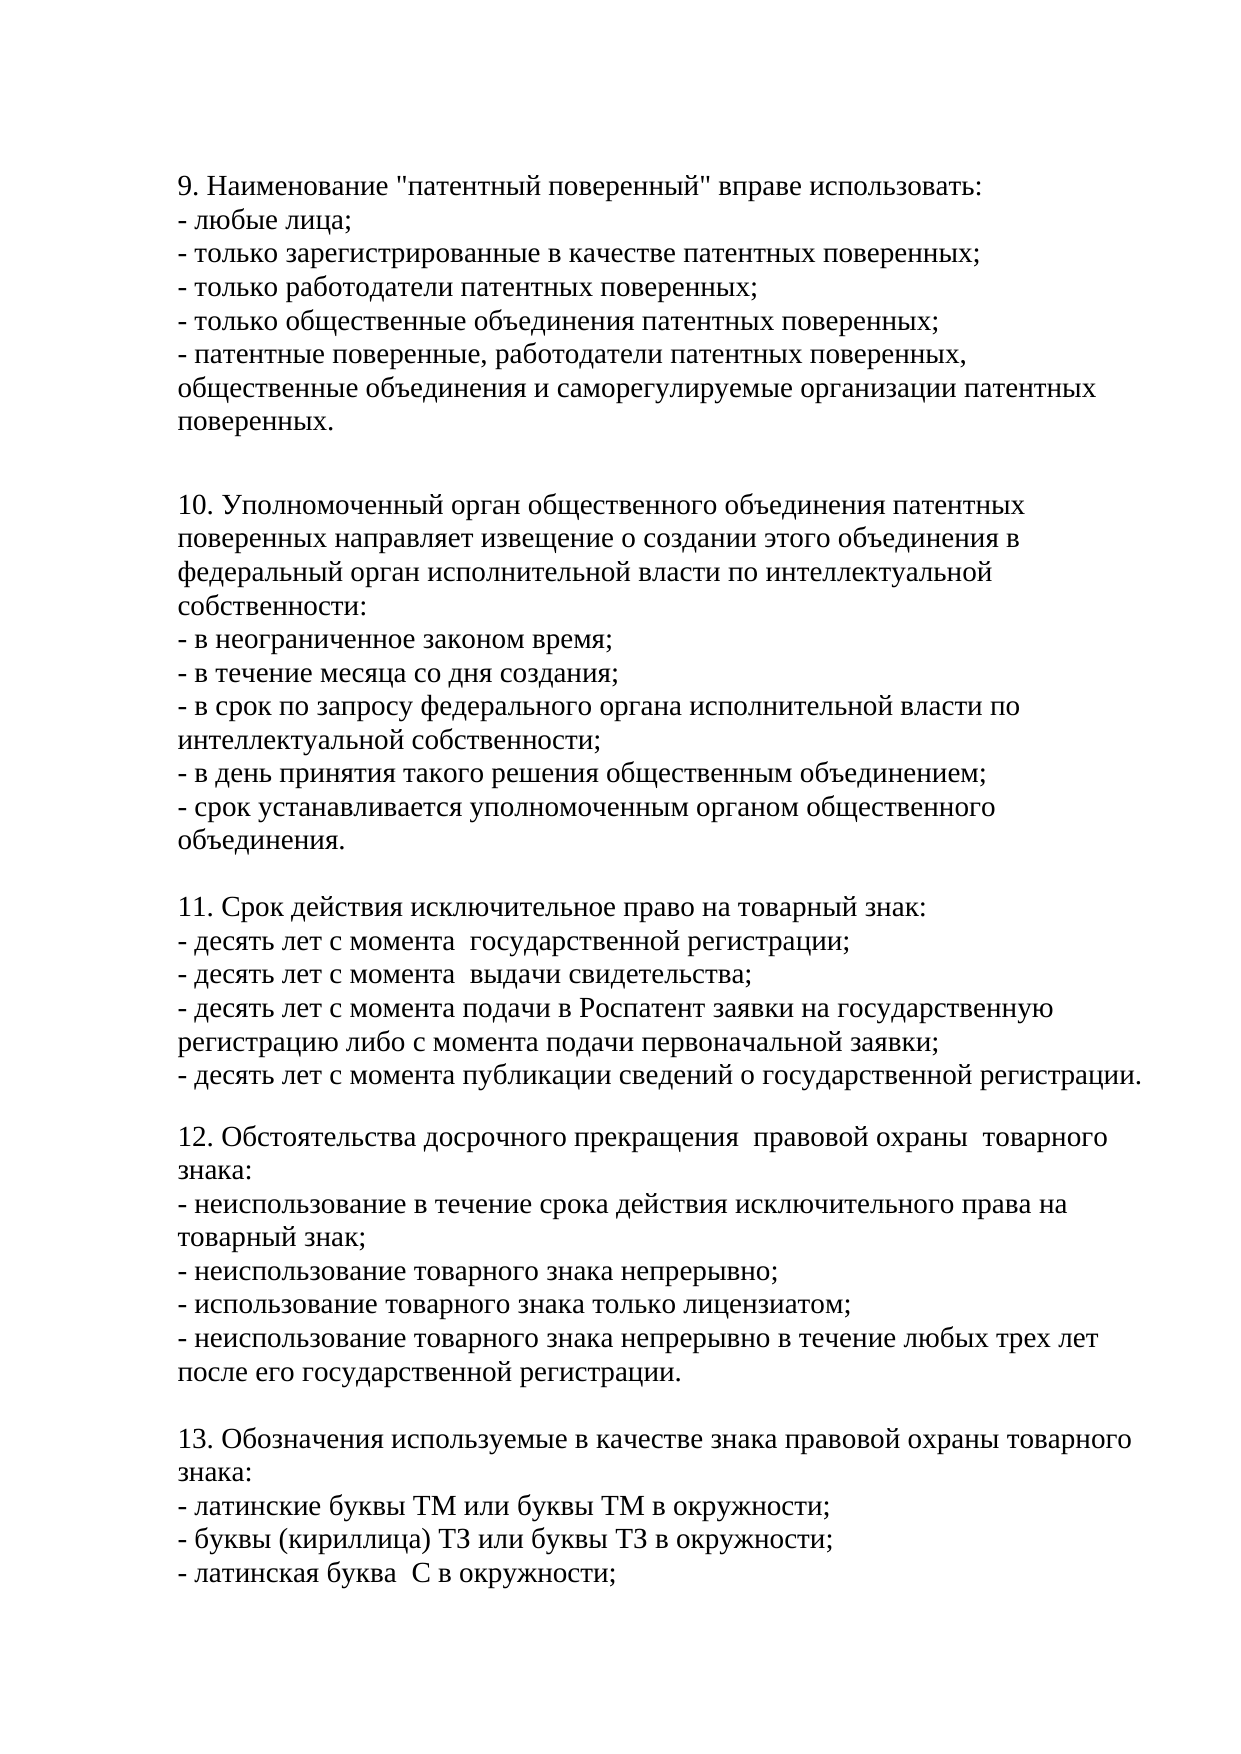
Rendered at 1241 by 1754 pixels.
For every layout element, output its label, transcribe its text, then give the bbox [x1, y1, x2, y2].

text 10. Уполномоченный орган общественного объединения патентных поверенных направляет извещение о создании этого объединения в федеральный орган исполнительной власти по интеллектуальной собственности: [177, 487, 1152, 621]
text - только зарегистрированные в качестве патентных поверенных; [177, 236, 1152, 269]
text - только работодатели патентных поверенных; [177, 269, 1152, 303]
text 12. Обстоятельства досрочного прекращения правовой охраны товарного знака: [177, 1119, 1152, 1186]
text 11. Срок действия исключительное право на товарный знак: [177, 889, 1152, 923]
text - десять лет с момента государственной регистрации; [177, 923, 1152, 957]
text - латинская буква C в окружности; [177, 1555, 1152, 1588]
text - в срок по запросу федерального органа исполнительной власти по интеллектуальной собственности; [177, 688, 1152, 755]
text - десять лет с момента выдачи свидетельства; [177, 957, 1152, 990]
text - неиспользование в течение срока действия исключительного права на товарный знак; [177, 1186, 1152, 1253]
text - неиспользование товарного знака непрерывно; [177, 1253, 1152, 1287]
text - в день принятия такого решения общественным объединением; [177, 755, 1152, 789]
text - десять лет с момента публикации сведений о государственной регистрации. [177, 1057, 1152, 1091]
text - срок устанавливается уполномоченным органом общественного объединения. [177, 789, 1152, 856]
text - в неограниченное законом время; [177, 621, 1152, 655]
text - буквы (кириллица) ТЗ или буквы ТЗ в окружности; [177, 1521, 1152, 1555]
text - в течение месяца со дня создания; [177, 655, 1152, 688]
text - только общественные объединения патентных поверенных; [177, 303, 1152, 336]
text 13. Обозначения используемые в качестве знака правовой охраны товарного знака: [177, 1421, 1152, 1488]
text - неиспользование товарного знака непрерывно в течение любых трех лет после его государственной регистрации. [177, 1320, 1152, 1387]
text - использование товарного знака только лицензиатом; [177, 1287, 1152, 1320]
text - десять лет с момента подачи в Роспатент заявки на государственную регистрацию либо с момента подачи первоначальной заявки; [177, 990, 1152, 1057]
text 9. Наименование "патентный поверенный" вправе использовать: [177, 168, 1152, 202]
text - патентные поверенные, работодатели патентных поверенных, общественные объединения и саморегулируемые организации патентных поверенных. [177, 336, 1152, 437]
text - латинские буквы ТМ или буквы ТМ в окружности; [177, 1488, 1152, 1521]
text - любые лица; [177, 202, 1152, 236]
